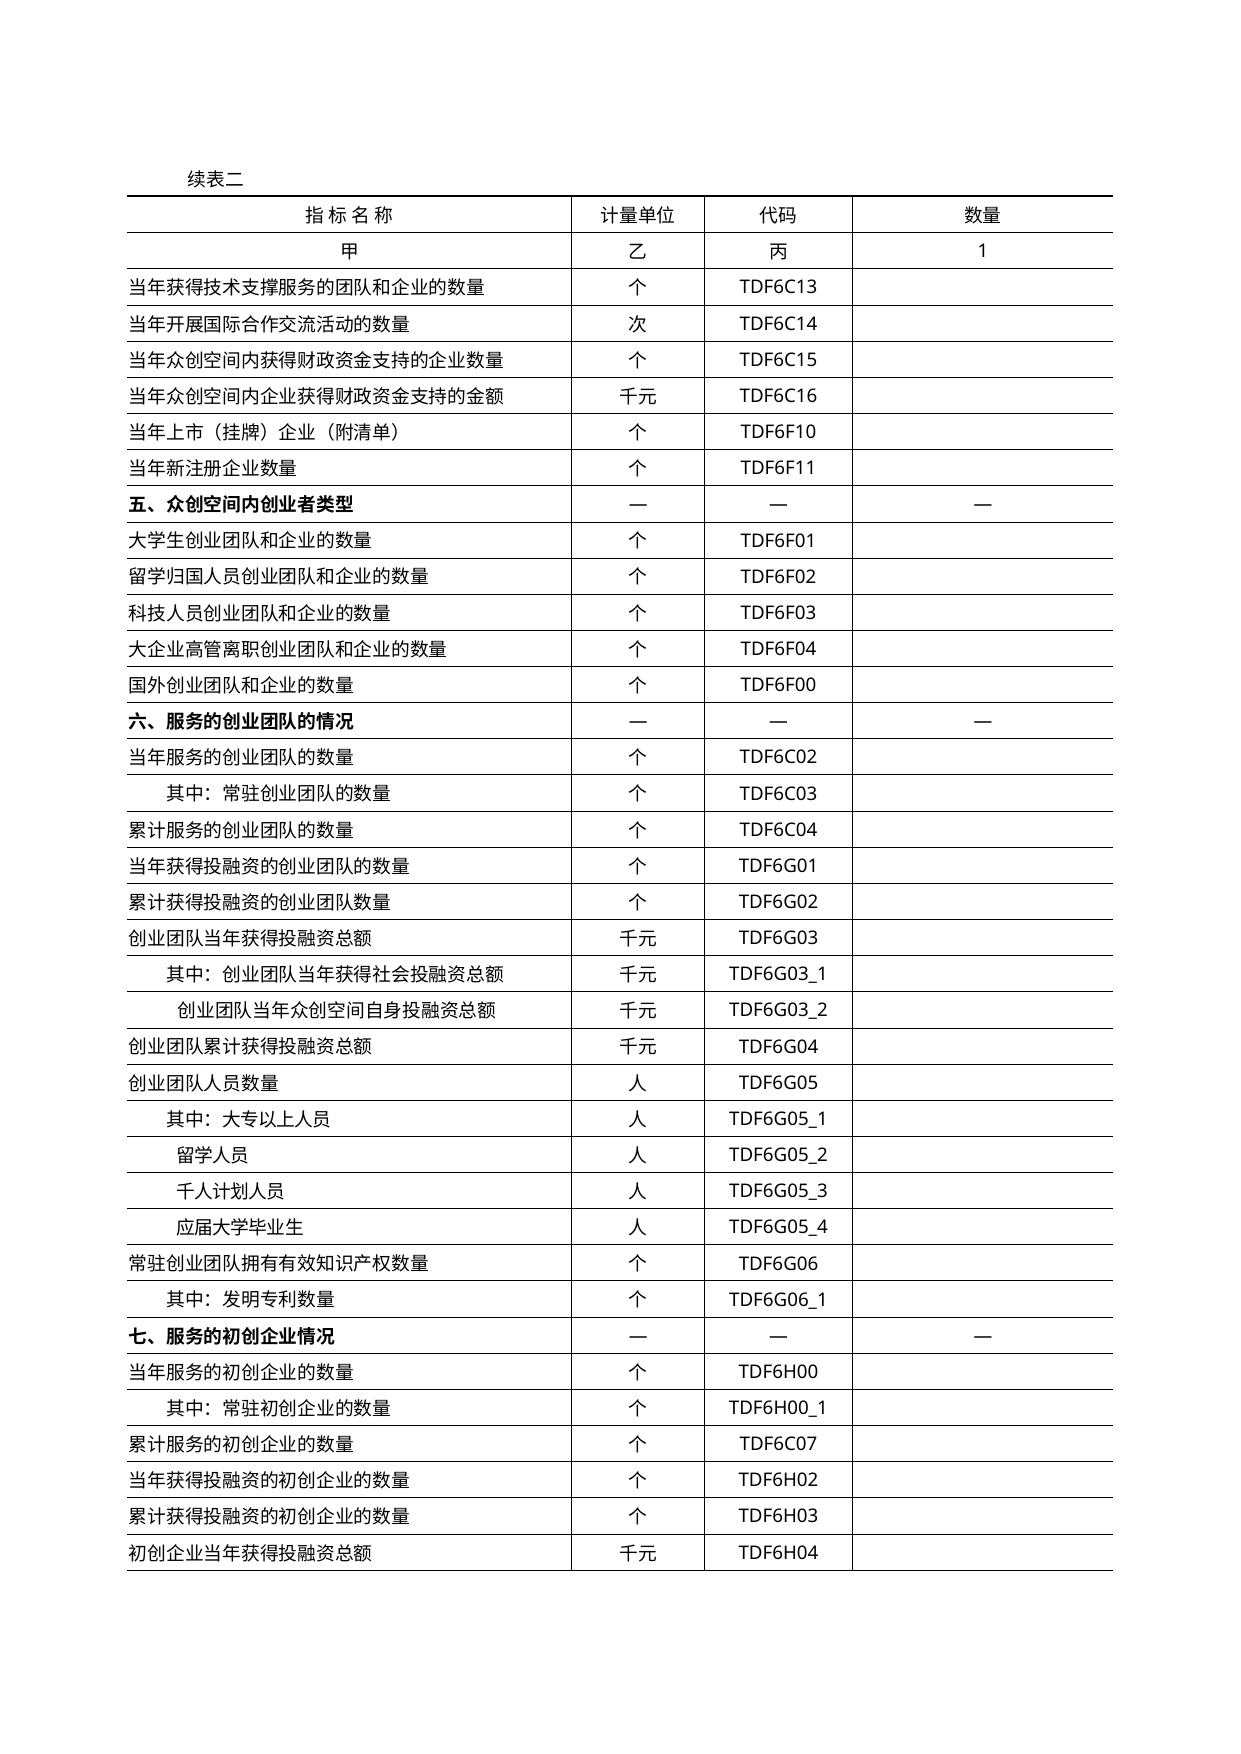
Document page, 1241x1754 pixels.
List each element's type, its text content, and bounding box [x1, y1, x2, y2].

table_cell 1 [853, 233, 1113, 268]
table_cell 当年服务的创业团队的数量 [127, 739, 571, 774]
table_cell 个 [572, 269, 704, 304]
table_header 数量 [853, 197, 1113, 232]
table_header 代码 [705, 197, 852, 232]
text 续表二 [187, 162, 1053, 194]
table_cell [853, 1137, 1113, 1172]
table_cell [853, 1029, 1113, 1063]
table_cell [853, 523, 1113, 557]
table_header 指 标 名 称 [127, 197, 571, 232]
table_cell TDF6C02 [705, 739, 852, 774]
table_cell — [572, 1318, 704, 1353]
table_cell 其中：常驻创业团队的数量 [127, 775, 571, 811]
table_cell 大学生创业团队和企业的数量 [127, 523, 571, 557]
table_cell 应届大学毕业生 [127, 1209, 571, 1244]
table_cell 乙 [572, 233, 704, 268]
table_cell TDF6G03_1 [705, 956, 852, 991]
table_cell 个 [572, 595, 704, 630]
table_cell 人 [572, 1173, 704, 1208]
table_cell TDF6C15 [705, 342, 852, 377]
table_cell [853, 1281, 1113, 1317]
table_cell TDF6F01 [705, 523, 852, 557]
table_cell [853, 1209, 1113, 1244]
table_cell 个 [572, 667, 704, 702]
table_cell [853, 956, 1113, 991]
table_cell 常驻创业团队拥有有效知识产权数量 [127, 1245, 571, 1280]
table_cell 甲 [127, 233, 571, 268]
table_cell TDF6C03 [705, 775, 852, 811]
table_cell [853, 342, 1113, 377]
table_cell [853, 559, 1113, 594]
table_cell TDF6F02 [705, 559, 852, 594]
table_cell 个 [572, 631, 704, 666]
table_cell TDF6H00_1 [705, 1390, 852, 1425]
table_cell [853, 992, 1113, 1027]
table_cell 当年获得投融资的初创企业的数量 [127, 1462, 571, 1497]
table_cell 人 [572, 1101, 704, 1136]
table_cell TDF6F03 [705, 595, 852, 630]
table_cell [853, 631, 1113, 666]
table_cell 千元 [572, 1535, 704, 1569]
table_cell TDF6C07 [705, 1426, 852, 1461]
table_cell 其中：大专以上人员 [127, 1101, 571, 1136]
table_cell [853, 1101, 1113, 1136]
table_cell TDF6G04 [705, 1029, 852, 1063]
table_cell TDF6C16 [705, 378, 852, 413]
table_cell [853, 450, 1113, 485]
table_cell 个 [572, 414, 704, 449]
table_cell 其中：发明专利数量 [127, 1281, 571, 1317]
table_cell [853, 269, 1113, 304]
table_cell 个 [572, 342, 704, 377]
table_cell 当年获得技术支撑服务的团队和企业的数量 [127, 269, 571, 304]
table_cell 其中：常驻初创企业的数量 [127, 1390, 571, 1425]
table_cell 千元 [572, 378, 704, 413]
table_cell 科技人员创业团队和企业的数量 [127, 595, 571, 630]
table_cell TDF6H00 [705, 1354, 852, 1389]
table_cell [853, 1354, 1113, 1389]
table_cell 个 [572, 739, 704, 774]
table_header 计量单位 [572, 197, 704, 232]
table_cell [853, 378, 1113, 413]
table_cell TDF6F10 [705, 414, 852, 449]
table_cell 累计服务的创业团队的数量 [127, 812, 571, 847]
table_cell 人 [572, 1209, 704, 1244]
table_cell 当年众创空间内获得财政资金支持的企业数量 [127, 342, 571, 377]
table_cell [853, 414, 1113, 449]
table_cell 当年获得投融资的创业团队的数量 [127, 848, 571, 883]
table_cell 人 [572, 1065, 704, 1100]
table_cell [853, 1245, 1113, 1280]
table_cell [853, 1065, 1113, 1100]
table_cell [853, 884, 1113, 919]
table_cell — [853, 486, 1113, 521]
table_cell TDF6C04 [705, 812, 852, 847]
table_cell 创业团队累计获得投融资总额 [127, 1029, 571, 1063]
table_cell — [853, 703, 1113, 738]
table_cell [853, 1426, 1113, 1461]
table_cell TDF6C13 [705, 269, 852, 304]
table_cell TDF6G06 [705, 1245, 852, 1280]
table_cell TDF6G05_1 [705, 1101, 852, 1136]
table_cell 留学归国人员创业团队和企业的数量 [127, 559, 571, 594]
table_cell 个 [572, 1462, 704, 1497]
table_cell 创业团队人员数量 [127, 1065, 571, 1100]
table_cell 五、众创空间内创业者类型 [127, 486, 571, 521]
table_cell 个 [572, 884, 704, 919]
table_cell [853, 1462, 1113, 1497]
table_cell 个 [572, 1498, 704, 1533]
table_cell 累计获得投融资的初创企业的数量 [127, 1498, 571, 1533]
table_cell — [853, 1318, 1113, 1353]
table_cell 个 [572, 812, 704, 847]
table_cell 创业团队当年众创空间自身投融资总额 [127, 992, 571, 1027]
table_cell TDF6H03 [705, 1498, 852, 1533]
table_cell [853, 812, 1113, 847]
table_cell 其中：创业团队当年获得社会投融资总额 [127, 956, 571, 991]
table_cell TDF6G03_2 [705, 992, 852, 1027]
table_cell 国外创业团队和企业的数量 [127, 667, 571, 702]
table_cell TDF6G05_3 [705, 1173, 852, 1208]
table_cell 累计服务的初创企业的数量 [127, 1426, 571, 1461]
table_cell 当年上市（挂牌）企业（附清单） [127, 414, 571, 449]
table_cell 个 [572, 1354, 704, 1389]
table_cell 当年服务的初创企业的数量 [127, 1354, 571, 1389]
table_cell 千元 [572, 956, 704, 991]
table_cell — [705, 486, 852, 521]
table_cell 个 [572, 848, 704, 883]
table_cell 留学人员 [127, 1137, 571, 1172]
table_cell 个 [572, 1245, 704, 1280]
table_cell 人 [572, 1137, 704, 1172]
table_cell — [705, 703, 852, 738]
table_cell 个 [572, 450, 704, 485]
table_cell — [572, 486, 704, 521]
table_cell [853, 595, 1113, 630]
table_cell [853, 920, 1113, 955]
table_cell 千元 [572, 1029, 704, 1063]
table_cell 累计获得投融资的创业团队数量 [127, 884, 571, 919]
table_cell 个 [572, 1426, 704, 1461]
table_cell 当年众创空间内企业获得财政资金支持的金额 [127, 378, 571, 413]
table_cell 个 [572, 1281, 704, 1317]
table_cell 个 [572, 1390, 704, 1425]
table_cell [853, 739, 1113, 774]
table_cell TDF6G06_1 [705, 1281, 852, 1317]
table_cell 当年新注册企业数量 [127, 450, 571, 485]
table_cell TDF6G05_2 [705, 1137, 852, 1172]
table_cell [853, 1390, 1113, 1425]
table_cell 次 [572, 306, 704, 341]
table_cell TDF6C14 [705, 306, 852, 341]
table_cell 千元 [572, 992, 704, 1027]
table_cell 个 [572, 775, 704, 811]
table_cell — [705, 1318, 852, 1353]
table_cell TDF6F11 [705, 450, 852, 485]
table_cell TDF6F04 [705, 631, 852, 666]
table_cell TDF6G02 [705, 884, 852, 919]
table_cell 初创企业当年获得投融资总额 [127, 1535, 571, 1569]
table_cell [853, 1498, 1113, 1533]
table_cell [853, 667, 1113, 702]
table_cell TDF6G01 [705, 848, 852, 883]
table_cell 千元 [572, 920, 704, 955]
table_cell 丙 [705, 233, 852, 268]
table_cell 个 [572, 559, 704, 594]
table_cell [853, 775, 1113, 811]
table_cell [853, 1535, 1113, 1569]
table_cell TDF6G05_4 [705, 1209, 852, 1244]
table_cell TDF6F00 [705, 667, 852, 702]
table_cell TDF6H02 [705, 1462, 852, 1497]
table_cell — [572, 703, 704, 738]
table_cell 个 [572, 523, 704, 557]
table_cell TDF6G03 [705, 920, 852, 955]
table_cell 千人计划人员 [127, 1173, 571, 1208]
table_cell 创业团队当年获得投融资总额 [127, 920, 571, 955]
table_cell 六、服务的创业团队的情况 [127, 703, 571, 738]
table_cell [853, 848, 1113, 883]
table_cell 大企业高管离职创业团队和企业的数量 [127, 631, 571, 666]
table_cell [853, 1173, 1113, 1208]
table_cell 七、服务的初创企业情况 [127, 1318, 571, 1353]
table_cell [853, 306, 1113, 341]
table_cell TDF6G05 [705, 1065, 852, 1100]
table_cell TDF6H04 [705, 1535, 852, 1569]
table_cell 当年开展国际合作交流活动的数量 [127, 306, 571, 341]
